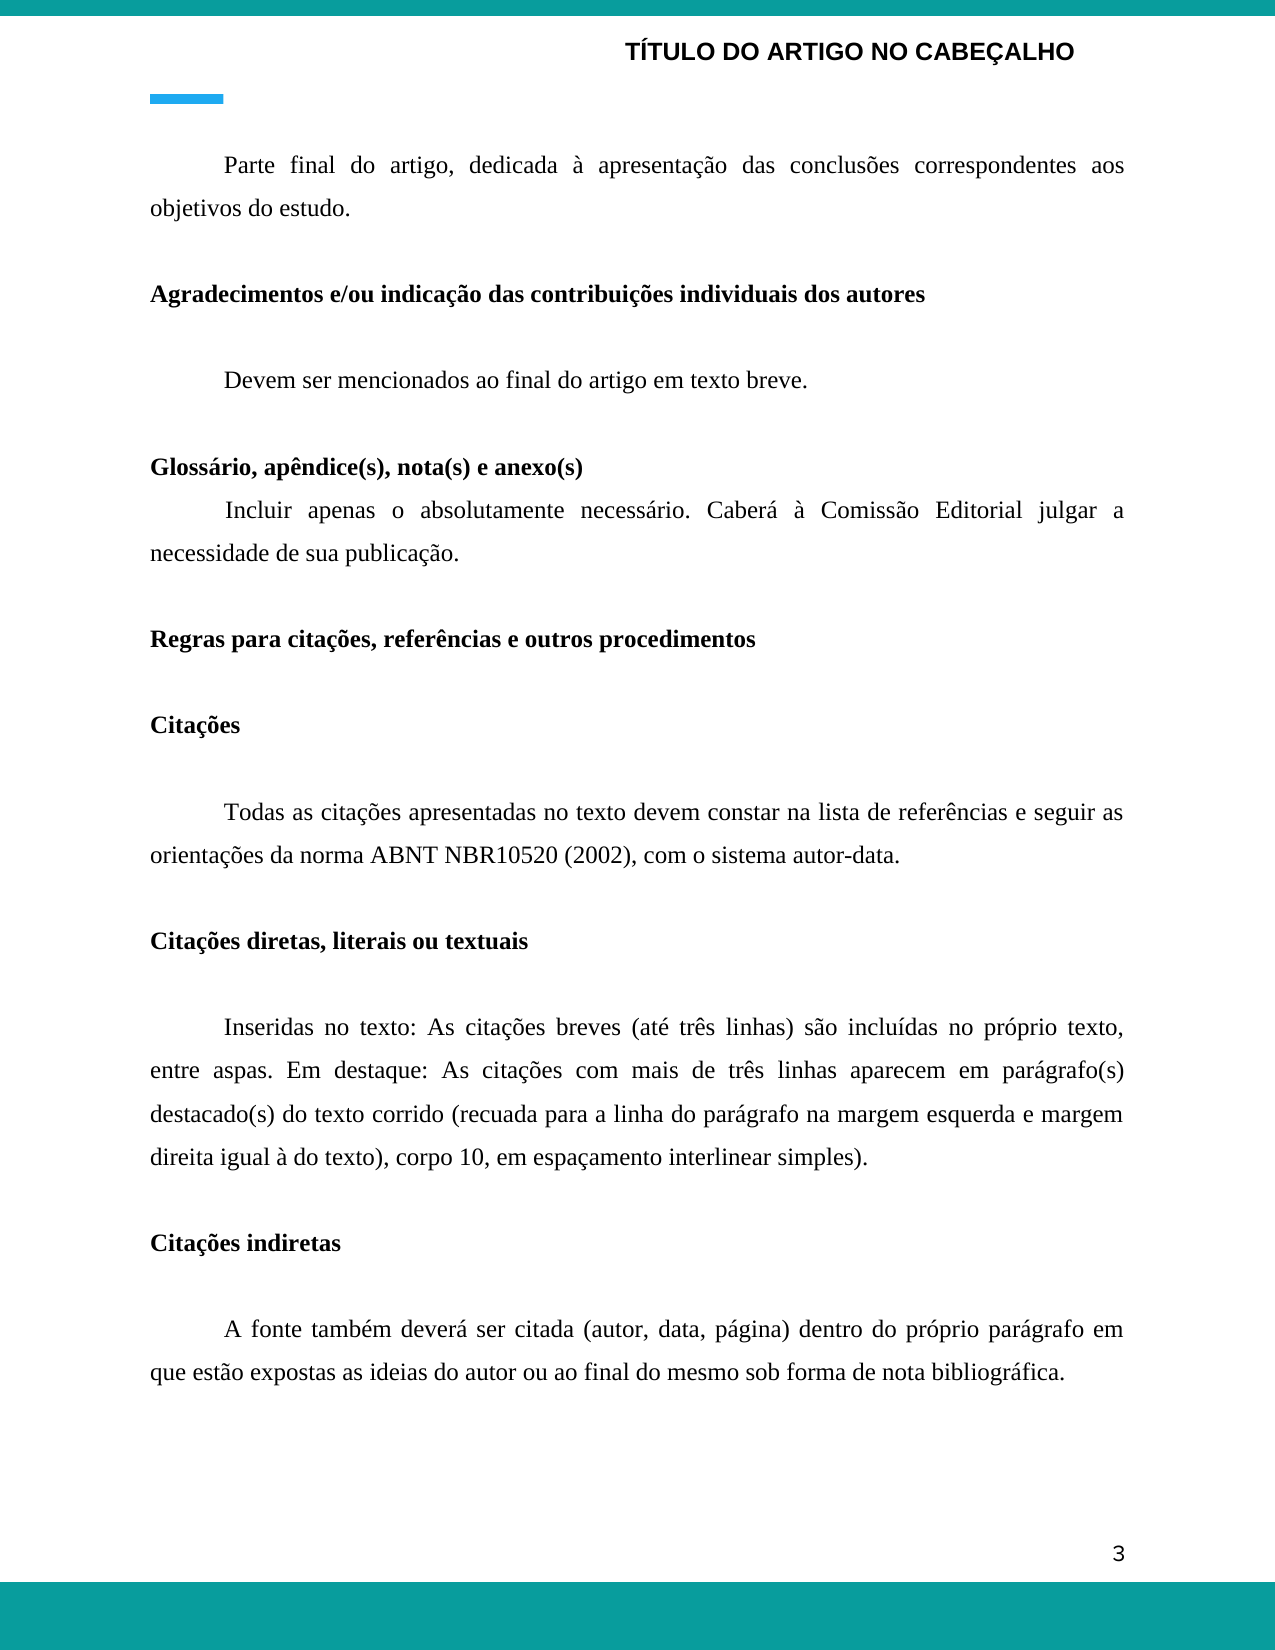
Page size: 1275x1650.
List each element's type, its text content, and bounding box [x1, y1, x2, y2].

picture [0, 1582, 1275, 1650]
text Agradecimentos e/ou indicação das contribuições individuais dos autores [150, 279, 1125, 308]
text Inseridas no texto: As citações breves (até três linhas) são incluídas no próprio texto, entre aspas. Em destaque: As citações com mais de três linhas aparecem em parágrafo(s) destacado(s) do texto corrido (recuada para a linha do parágrafo na margem esquerda e margem direita igual à do texto), corpo 10, em espaçamento interlinear simples). [150, 1012, 1125, 1171]
text Todas as citações apresentadas no texto devem constar na lista de referências e seguir as orientações da norma ABNT NBR10520 (2002), com o sistema autor-data. [150, 797, 1125, 869]
text Citações [150, 711, 1125, 739]
picture [150, 94, 224, 104]
text Incluir apenas o absolutamente necessário. Caberá à Comissão Editorial julgar a necessidade de sua publicação. [150, 495, 1125, 567]
text Parte final do artigo, dedicada à apresentação das conclusões correspondentes aos objetivos do estudo. [150, 150, 1125, 222]
text A fonte também deverá ser citada (autor, data, página) dentro do próprio parágrafo em que estão expostas as ideias do autor ou ao final do mesmo sob forma de nota bibliográfica. [150, 1314, 1125, 1386]
text Devem ser mencionados ao final do artigo em texto breve. [150, 366, 1125, 394]
text Citações indiretas [150, 1228, 1125, 1257]
picture [0, 0, 1275, 16]
text Regras para citações, referências e outros procedimentos [150, 624, 1125, 653]
text Citações diretas, literais ou textuais [150, 926, 1125, 955]
text Glossário, apêndice(s), nota(s) e anexo(s) [150, 452, 1125, 481]
